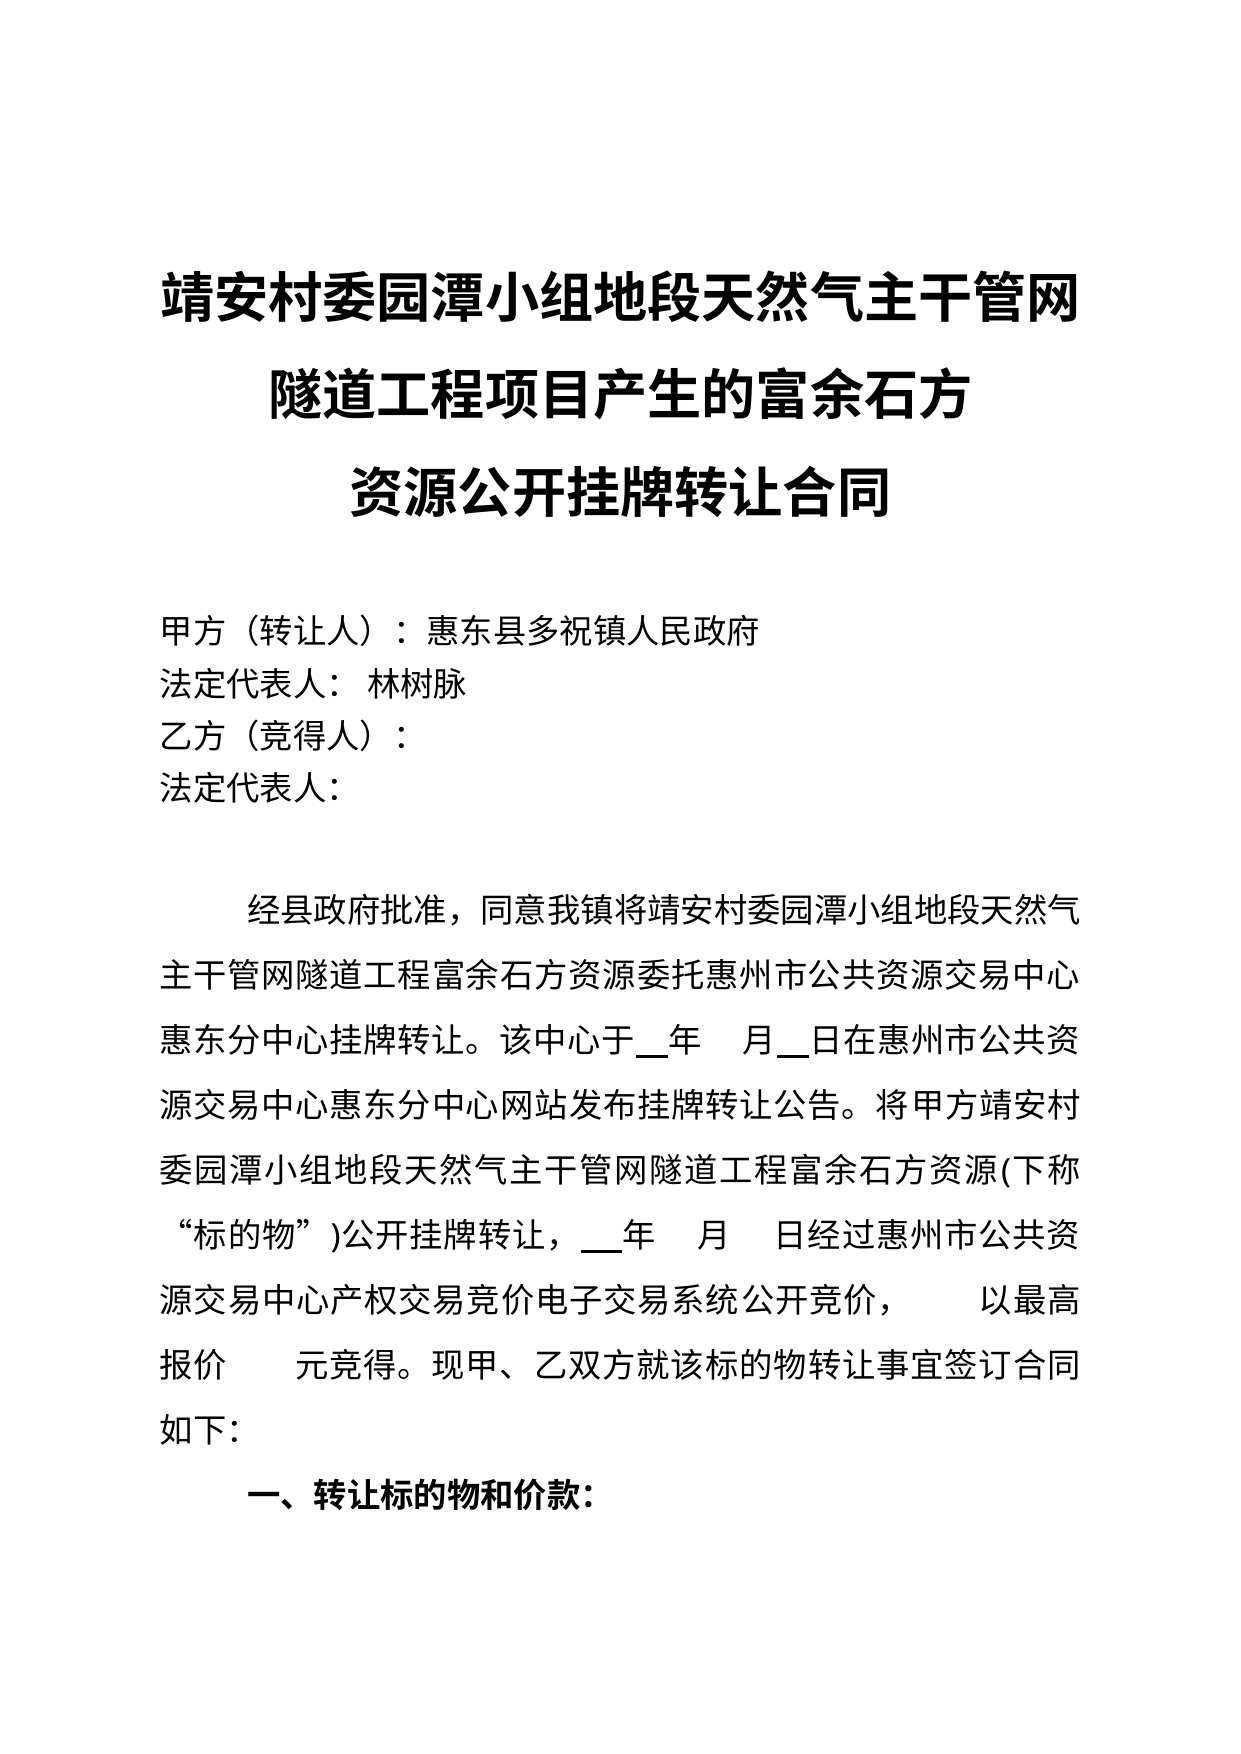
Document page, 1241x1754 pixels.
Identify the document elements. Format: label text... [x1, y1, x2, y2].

text 靖安村委园潭小组地段天然气主干管网隧道工程项目产生的富余石方 [159, 245, 1081, 440]
text 经县政府批准，同意我镇将靖安村委园潭小组地段天然气主干管网隧道工程富余石方资源委托惠州市公共资源交易中心惠东分中心挂牌转让。该中心于 年 月 日在惠州市公共资源交易中心惠东分中心网站发布挂牌转让公告。将甲方靖安村委园潭小组地段天然气主干管网隧道工程富余石方资源(下称“标的物”)公开挂牌转让， 年 月 日经过惠州市公共资源交易中心产权交易竞价电子交易系统公开竞价， 以最高报价 元竞得。现甲、乙双方就该标的物转让事宜签订合同如下： [159, 876, 1081, 1461]
text 一、转让标的物和价款： [159, 1461, 1081, 1526]
text 法定代表人： 林树脉 [159, 654, 1081, 706]
text 乙方（竞得人）： [159, 706, 1081, 758]
text 资源公开挂牌转让合同 [159, 440, 1081, 537]
text 甲方（转让人）：惠东县多祝镇人民政府 [159, 602, 1081, 654]
text 法定代表人： [159, 758, 1081, 811]
